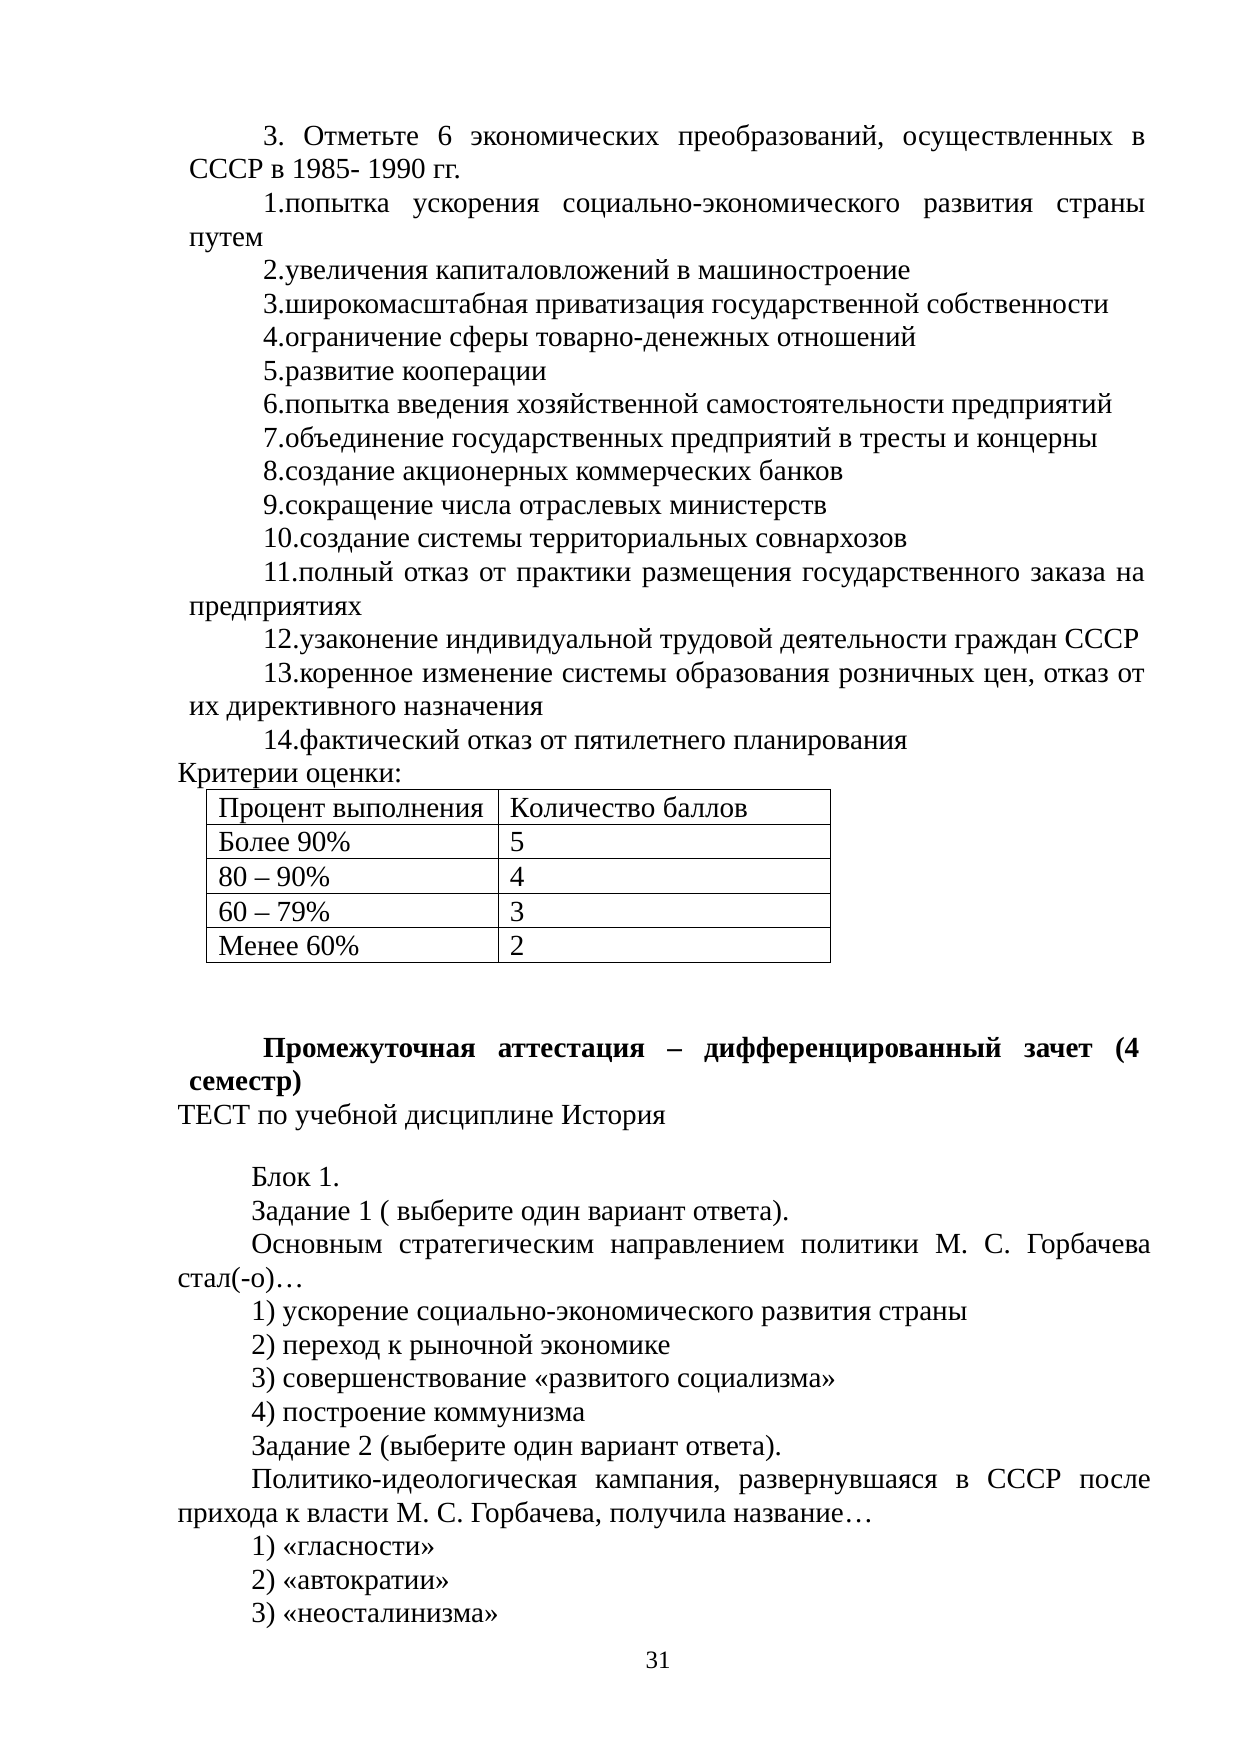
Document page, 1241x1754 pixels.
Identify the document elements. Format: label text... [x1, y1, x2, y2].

text 2.увеличения капиталовложений в машиностроение [189, 252, 1146, 286]
text Блок 1. [177, 1159, 1152, 1193]
text 3) совершенствование «развитого социализма» [177, 1361, 1152, 1394]
text 1) ускорение социально-экономического развития страны [177, 1293, 1152, 1327]
table_cell 2 [499, 928, 830, 962]
table_cell 60 – 79% [207, 894, 498, 927]
text 3. Отметьте 6 экономических преобразований, осуществленных в СССР в 1985- 1990 гг. [189, 118, 1146, 185]
text 8.создание акционерных коммерческих банков [189, 453, 1146, 487]
text 2) переход к рыночной экономике [177, 1327, 1152, 1361]
text 14.фактический отказ от пятилетнего планирования [189, 722, 1146, 755]
table_cell 3 [499, 894, 830, 927]
text 2) «автократии» [177, 1562, 1152, 1595]
text 11.полный отказ от практики размещения государственного заказа на предприятиях [189, 554, 1146, 621]
text 6.попытка введения хозяйственной самостоятельности предприятий [189, 386, 1146, 420]
text 3.широкомасштабная приватизация государственной собственности [189, 286, 1146, 319]
table_header Процент выполнения [207, 790, 498, 823]
text 10.создание системы территориальных совнархозов [189, 521, 1146, 554]
text 3) «неосталинизма» [177, 1595, 1152, 1629]
text 13.коренное изменение системы образования розничных цен, отказ от их директивного назначения [189, 655, 1146, 722]
text Промежуточная аттестация – дифференцированный зачет (4 семестр) [189, 1030, 1140, 1097]
text 9.сокращение числа отраслевых министерств [189, 487, 1146, 521]
text 1) «гласности» [177, 1528, 1152, 1562]
text Задание 2 (выберите один вариант ответа). [177, 1428, 1152, 1461]
table_cell 4 [499, 859, 830, 893]
text 4) построение коммунизма [177, 1394, 1152, 1428]
table_cell Более 90% [207, 825, 498, 858]
table_cell 5 [499, 825, 830, 858]
text 4.ограничение сферы товарно-денежных отношений [189, 319, 1146, 353]
text ТЕСТ по учебной дисциплине История [177, 1097, 1152, 1131]
text 12.узаконение индивидуальной трудовой деятельности граждан СССР [189, 621, 1146, 655]
text 7.объединение государственных предприятий в тресты и концерны [189, 420, 1146, 453]
text Задание 1 ( выберите один вариант ответа). [177, 1193, 1152, 1226]
table_cell 80 – 90% [207, 859, 498, 893]
text 1.попытка ускорения социально-экономического развития страны путем [189, 185, 1146, 252]
table_header Количество баллов [499, 790, 830, 823]
text Критерии оценки: [177, 755, 1152, 789]
table_cell Менее 60% [207, 928, 498, 962]
text Политико-идеологическая кампания, развернувшаяся в СССР после прихода к власти М. С. Горбачева, получила название… [177, 1461, 1152, 1528]
text 5.развитие кооперации [189, 353, 1146, 386]
text Основным стратегическим направлением политики М. С. Горбачева стал(-о)… [177, 1226, 1152, 1293]
